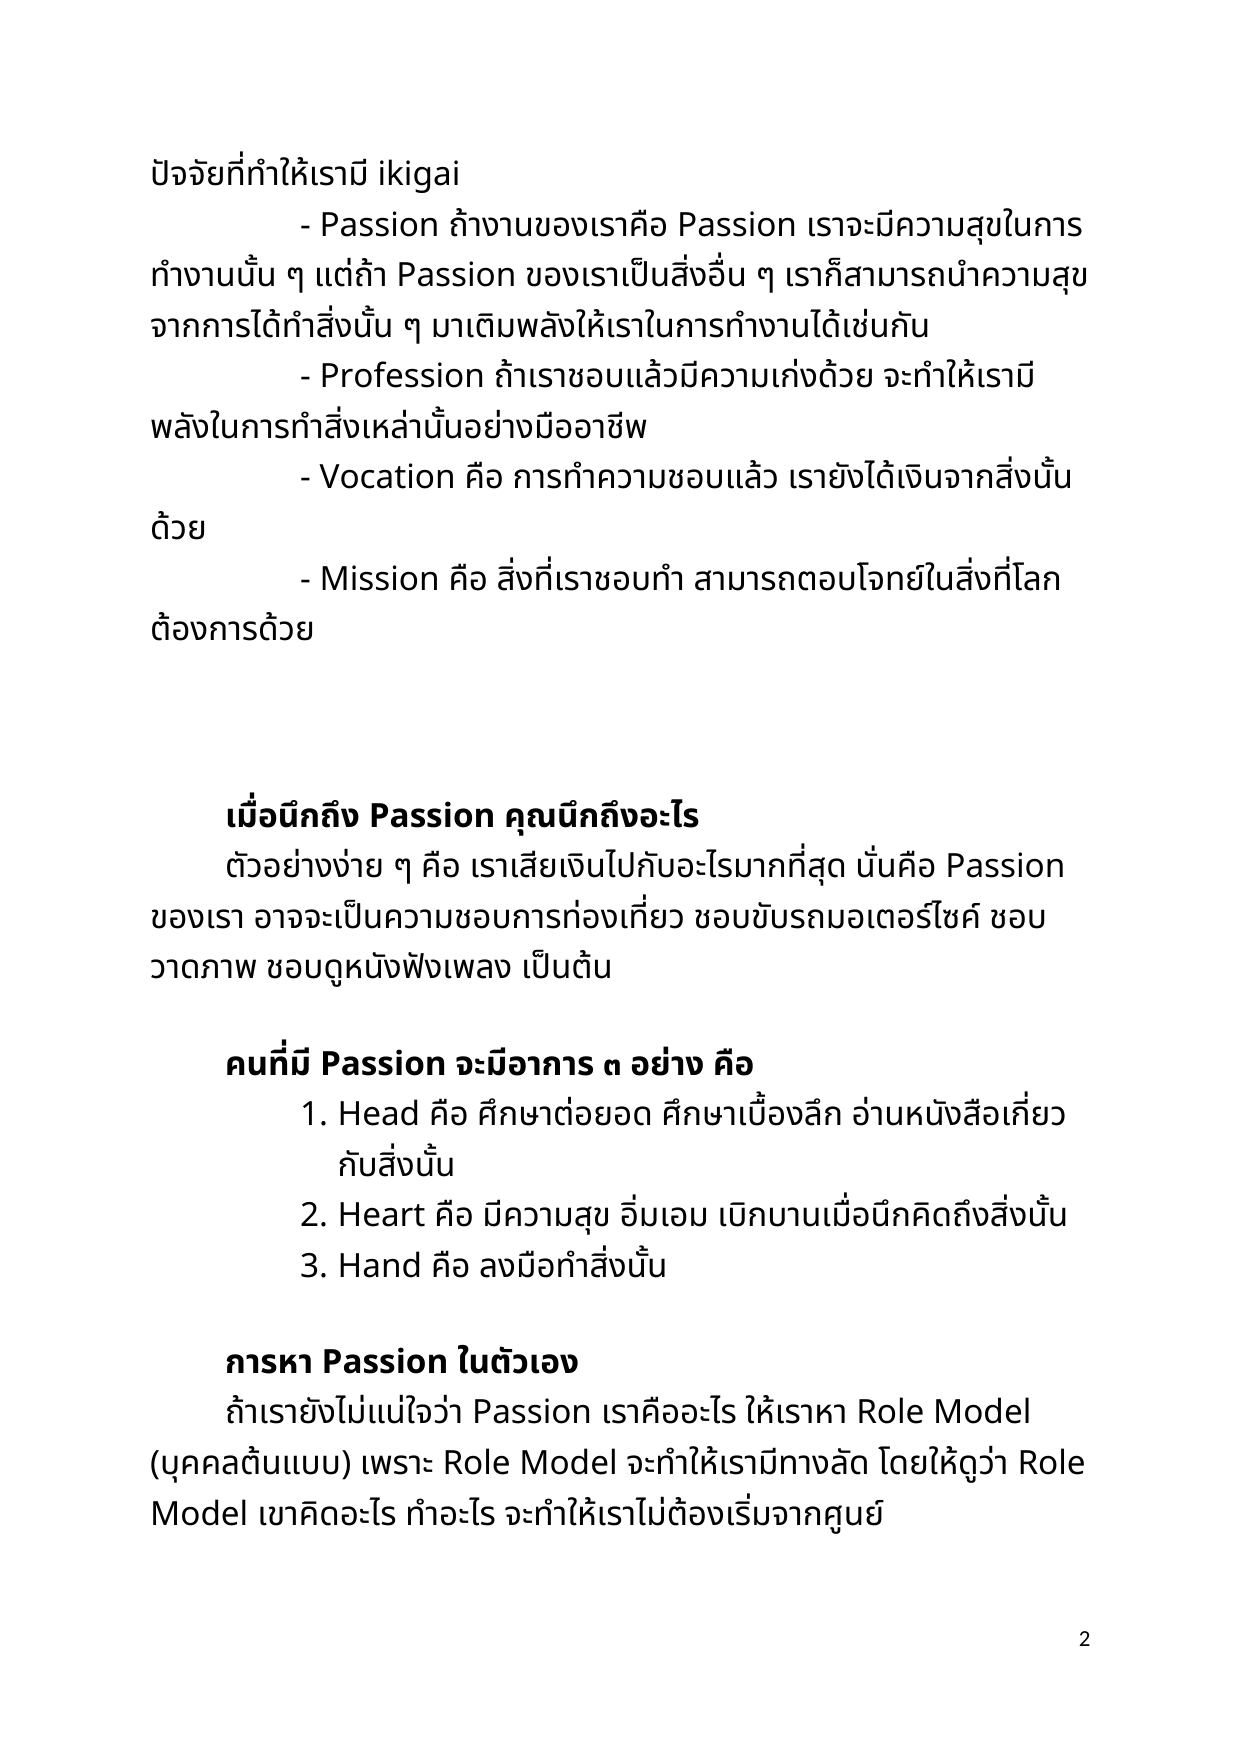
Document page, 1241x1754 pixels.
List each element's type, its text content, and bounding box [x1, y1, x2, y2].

text ถ้าเรายังไม่แน่ใจว่า Passion เราคืออะไร ให้เราหา Role Model (บุคคลต้นแบบ) เพราะ Role Model จะทำให้เรามีทางลัด โดยให้ดูว่า Role Model เขาคิดอะไร ทำอะไร จะทำให้เราไม่ต้องเริ่มจากศูนย์ [150, 1388, 1090, 1540]
text - Profession ถ้าเราชอบแล้วมีความเก่งด้วย จะทำให้เรามีพลังในการทำสิ่งเหล่านั้นอย่างมืออาชีพ [150, 352, 1090, 453]
list Heart คือ มีความสุข อิ่มเอม เบิกบานเมื่อนึกคิดถึงสิ่งนั้น [300, 1191, 1090, 1242]
text เมื่อนึกถึง Passion คุณนึกถึงอะไร [150, 792, 1090, 842]
text ตัวอย่างง่าย ๆ คือ เราเสียเงินไปกับอะไรมากที่สุด นั่นคือ Passion ของเรา อาจจะเป็นความชอบการท่องเที่ยว ชอบขับรถมอเตอร์ไซค์ ชอบวาดภาพ ชอบดูหนังฟังเพลง เป็นต้น [150, 842, 1090, 994]
text ปัจจัยที่ทำให้เรามี ikigai [150, 150, 1090, 201]
list Head คือ ศึกษาต่อยอด ศึกษาเบื้องลึก อ่านหนังสือเกี่ยวกับสิ่งนั้น [300, 1090, 1090, 1191]
text - Vocation คือ การทำความชอบแล้ว เรายังได้เงินจากสิ่งนั้นด้วย [150, 453, 1090, 554]
text คนที่มี Passion จะมีอาการ ๓ อย่าง คือ [150, 1039, 1090, 1090]
text การหา Passion ในตัวเอง [225, 1338, 1090, 1388]
text - Passion ถ้างานของเราคือ Passion เราจะมีความสุขในการทำงานนั้น ๆ แต่ถ้า Passion ของเราเป็นสิ่งอื่น ๆ เราก็สามารถนำความสุขจากการได้ทำสิ่งนั้น ๆ มาเติมพลังให้เราในการทำงานได้เช่นกัน [150, 201, 1090, 352]
list Hand คือ ลงมือทำสิ่งนั้น [300, 1242, 1090, 1292]
text - Mission คือ สิ่งที่เราชอบทำ สามารถตอบโจทย์ในสิ่งที่โลกต้องการด้วย [150, 554, 1090, 655]
